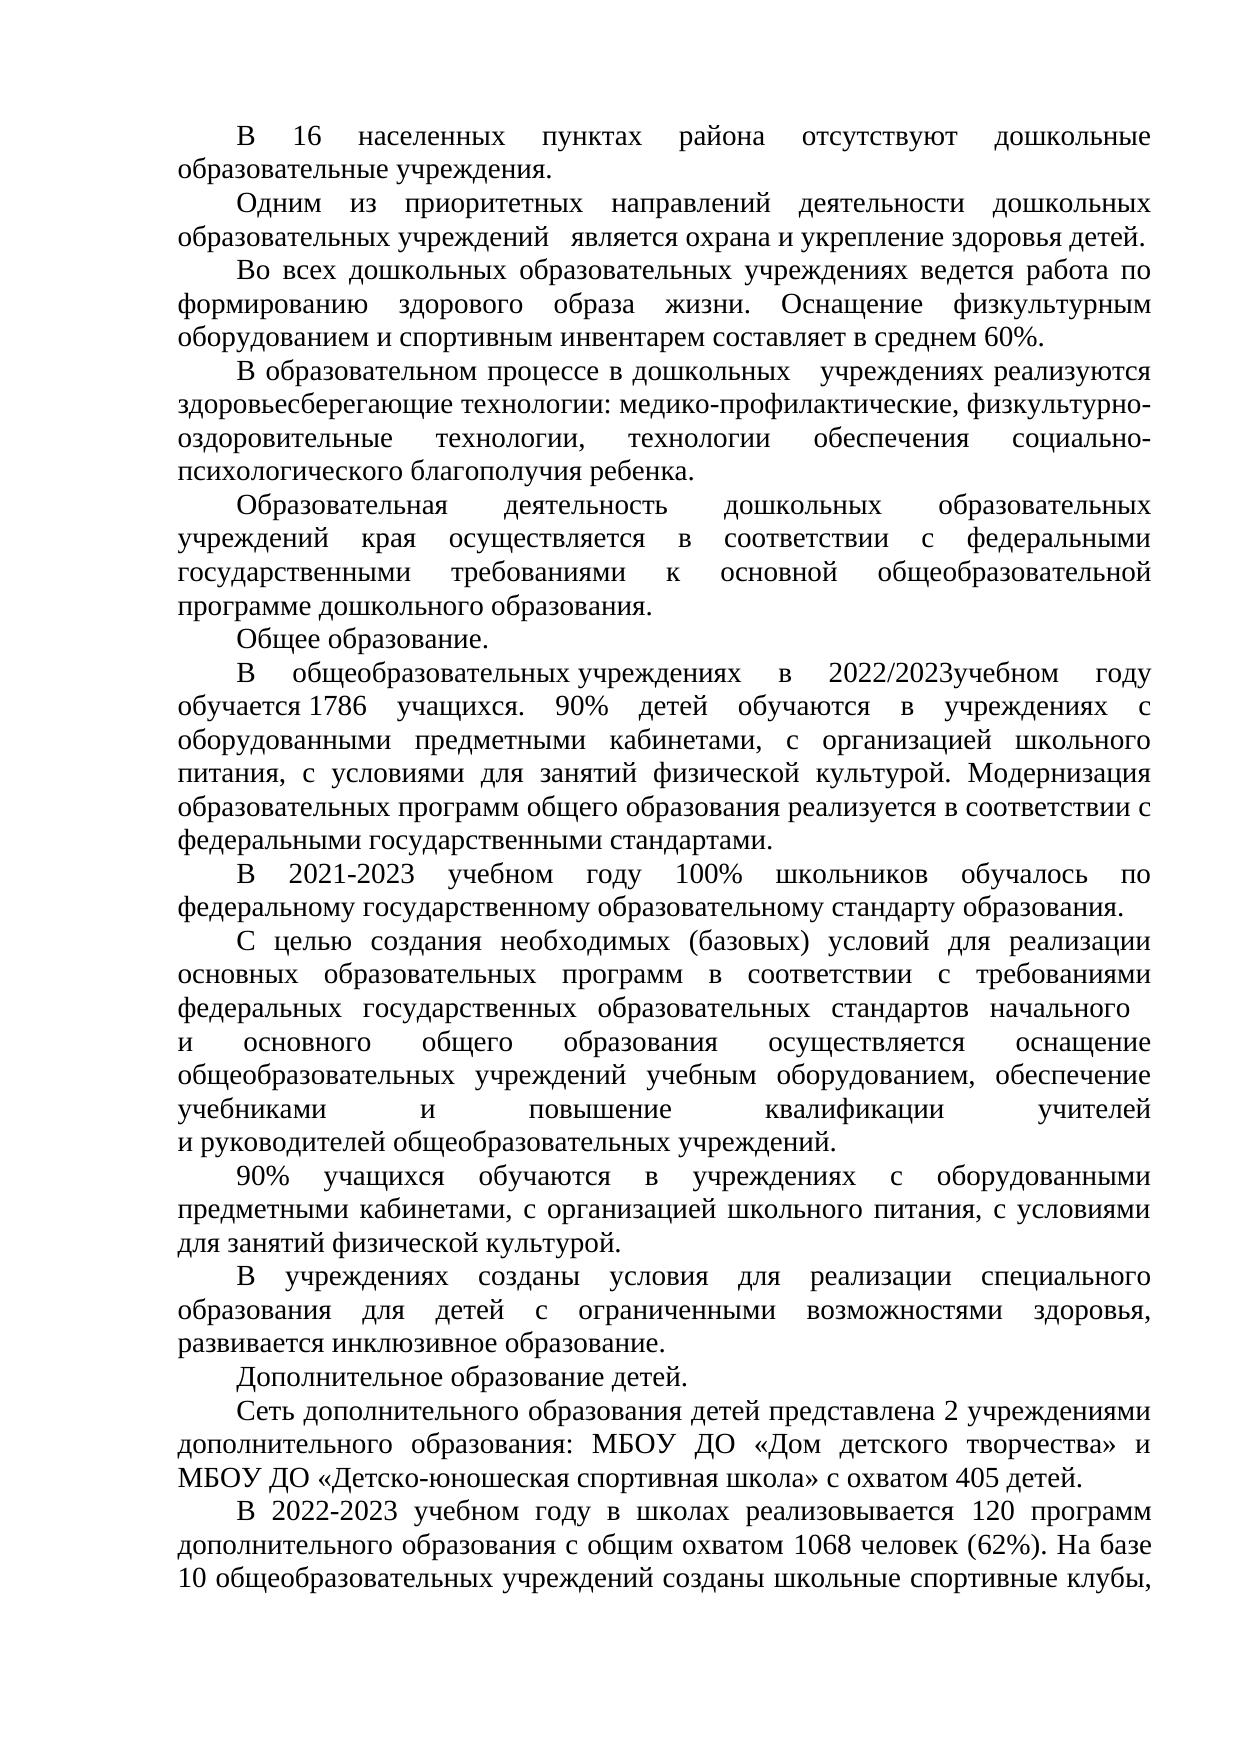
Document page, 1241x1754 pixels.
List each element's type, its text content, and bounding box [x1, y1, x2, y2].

text В учреждениях созданы условия для реализации специального образования для детей с ограниченными возможностями здоровья, развивается инклюзивное образование. [177, 1258, 1152, 1359]
text Одним из приоритетных направлений деятельности дошкольных образовательных учреждений является охрана и укрепление здоровья детей. [177, 185, 1152, 252]
text 90% учащихся обучаются в учреждениях с оборудованными предметными кабинетами, с организацией школьного питания, с условиями для занятий физической культурой. [177, 1158, 1152, 1258]
text В общеобразовательных учреждениях в 2022/2023учебном году обучается 1786 учащихся. 90% детей обучаются в учреждениях с оборудованными предметными кабинетами, с организацией школьного питания, с условиями для занятий физической культурой. Модернизация образовательных программ общего образования реализуется в соответствии с федеральными государственными стандартами. [177, 655, 1152, 856]
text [177, 1493, 1152, 1594]
text Дополнительное образование детей. [177, 1359, 1152, 1393]
text Образовательная деятельность дошкольных образовательных учреждений края осуществляется в соответствии с федеральными государственными требованиями к основной общеобразовательной программе дошкольного образования. [177, 487, 1152, 621]
text Сеть дополнительного образования детей представлена 2 учреждениями дополнительного образования: МБОУ ДО «Дом детского творчества» и МБОУ ДО «Детско-юношеская спортивная школа» с охватом 405 детей. [177, 1393, 1152, 1493]
text Общее образование. [177, 621, 1152, 655]
text В 16 населенных пунктах района отсутствуют дошкольные образовательные учреждения. [177, 118, 1152, 185]
text В образовательном процессе в дошкольных учреждениях реализуются здоровьесберегающие технологии: медико-профилактические, физкультурно-оздоровительные технологии, технологии обеспечения социально-психологического благополучия ребенка. [177, 353, 1152, 487]
text В 2021-2023 учебном году 100% школьников обучалось по федеральному государственному образовательному стандарту образования. [177, 856, 1152, 923]
text С целью создания необходимых (базовых) условий для реализации основных образовательных программ в соответствии с требованиями федеральных государственных образовательных стандартов начального и основного общего образования осуществляется оснащение общеобразовательных учреждений учебным оборудованием, обеспечение учебниками и повышение квалификации учителей и руководителей общеобразовательных учреждений. [177, 923, 1152, 1158]
text Во всех дошкольных образовательных учреждениях ведется работа по формированию здорового образа жизни. Оснащение физкультурным оборудованием и спортивным инвентарем составляет в среднем 60%. [177, 252, 1152, 353]
